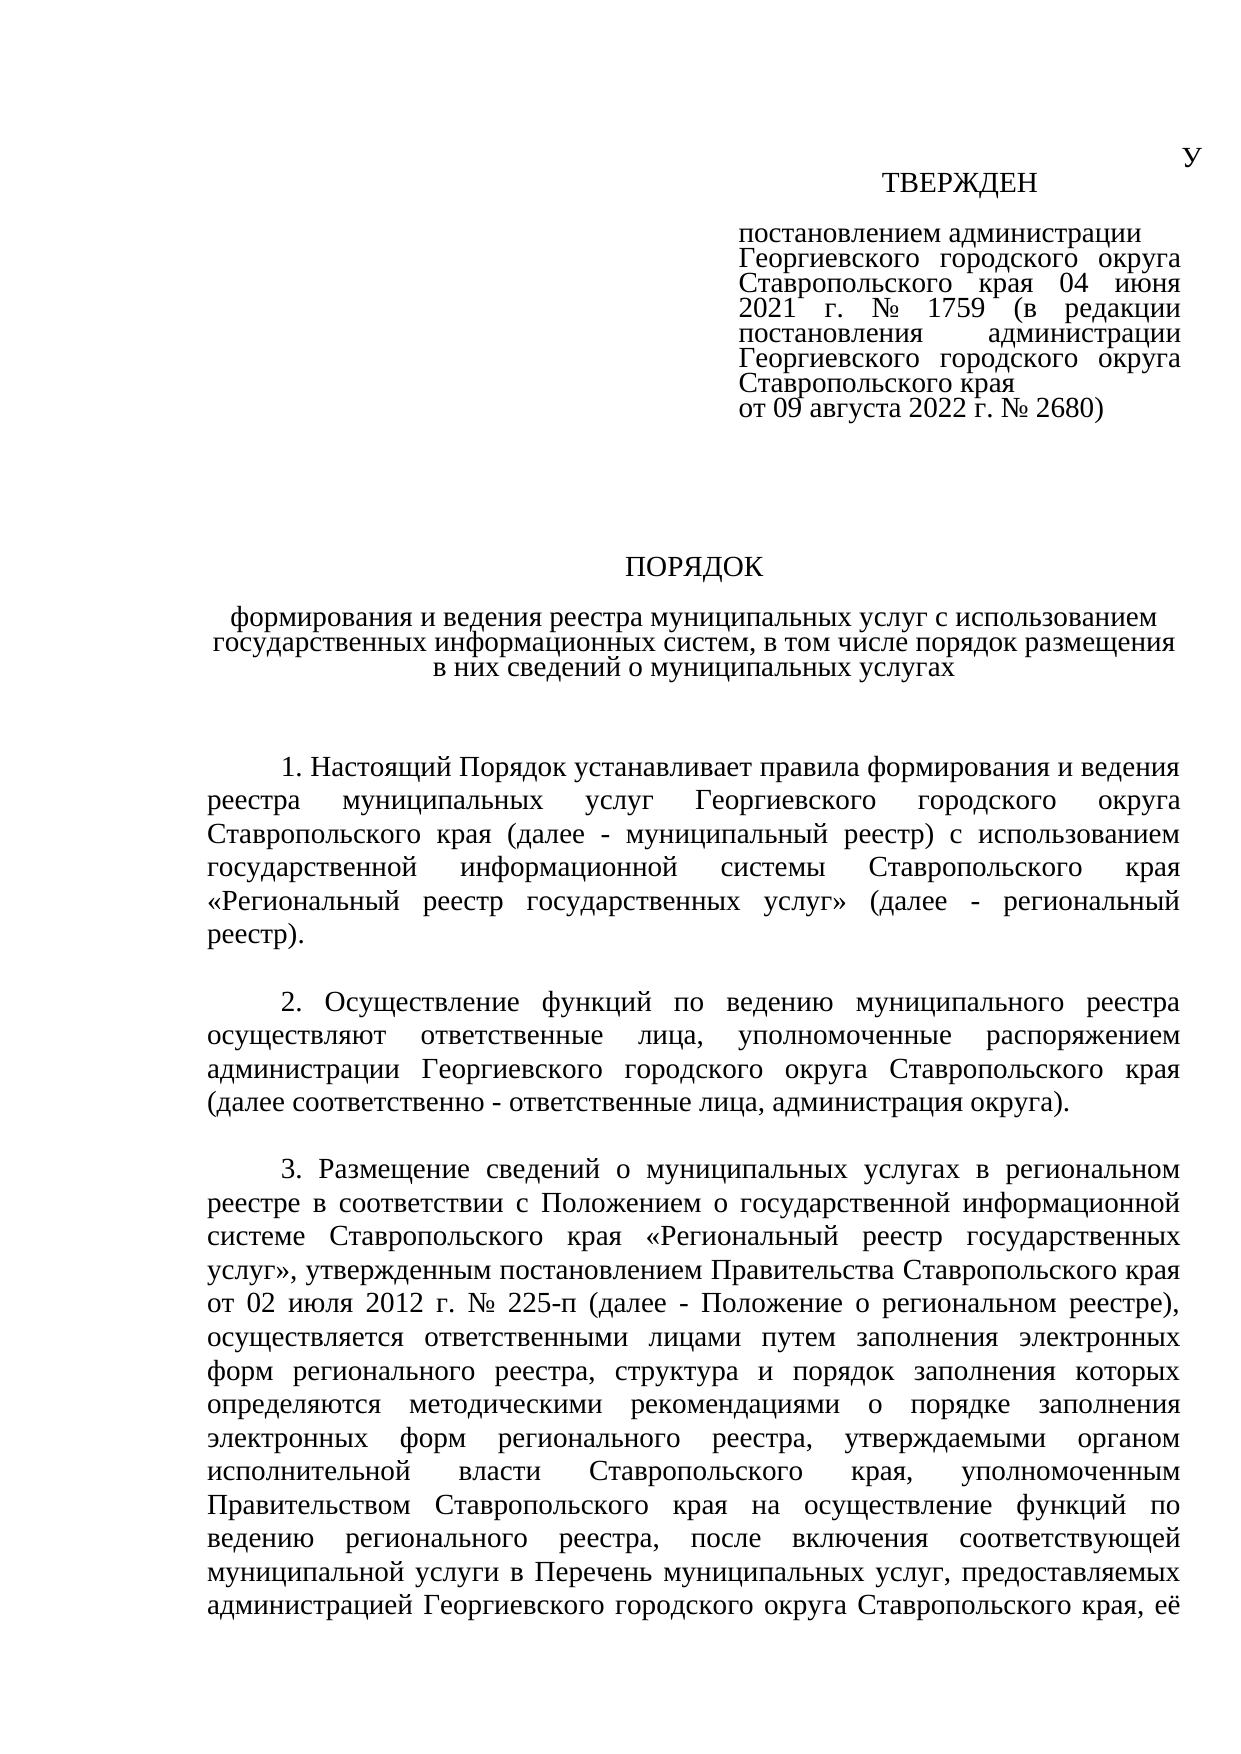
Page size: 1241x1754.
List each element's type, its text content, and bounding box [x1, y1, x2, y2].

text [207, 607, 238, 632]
text Георгиевского городского округа Ставропольского края 04 июня 2021 г. № 1759 (в редакции постановления администрации Георгиевского городского округа Ставропольского края [738, 248, 1181, 398]
text 1. Настоящий Порядок устанавливает правила формирования и ведения реестра муниципальных услуг Георгиевского городского округа Ставропольского края (далее - муниципальный реестр) с использованием государственной информационной системы Ставропольского края «Региональный реестр государственных услуг» (далее - региональный реестр). [207, 749, 1181, 950]
text УТВЕРЖДЕН [738, 148, 1181, 198]
text формирования и ведения реестра муниципальных услуг с использованием [241, 607, 1181, 632]
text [207, 1151, 1181, 1621]
text государственных информационных систем, в том числе порядок размещения в них сведений о муниципальных услугах [207, 632, 1181, 682]
text постановлением администрации [738, 223, 1181, 248]
text 2. Осуществление функций по ведению муниципального реестра осуществляют ответственные лица, уполномоченные распоряжением администрации Георгиевского городского округа Ставропольского края (далее соответственно - ответственные лица, администрация округа). [207, 984, 1181, 1118]
text ПОРЯДОК [719, 557, 1181, 582]
text от 09 августа 2022 г. № 2680) [207, 398, 1181, 423]
text ПОРЯДОК [207, 557, 709, 582]
